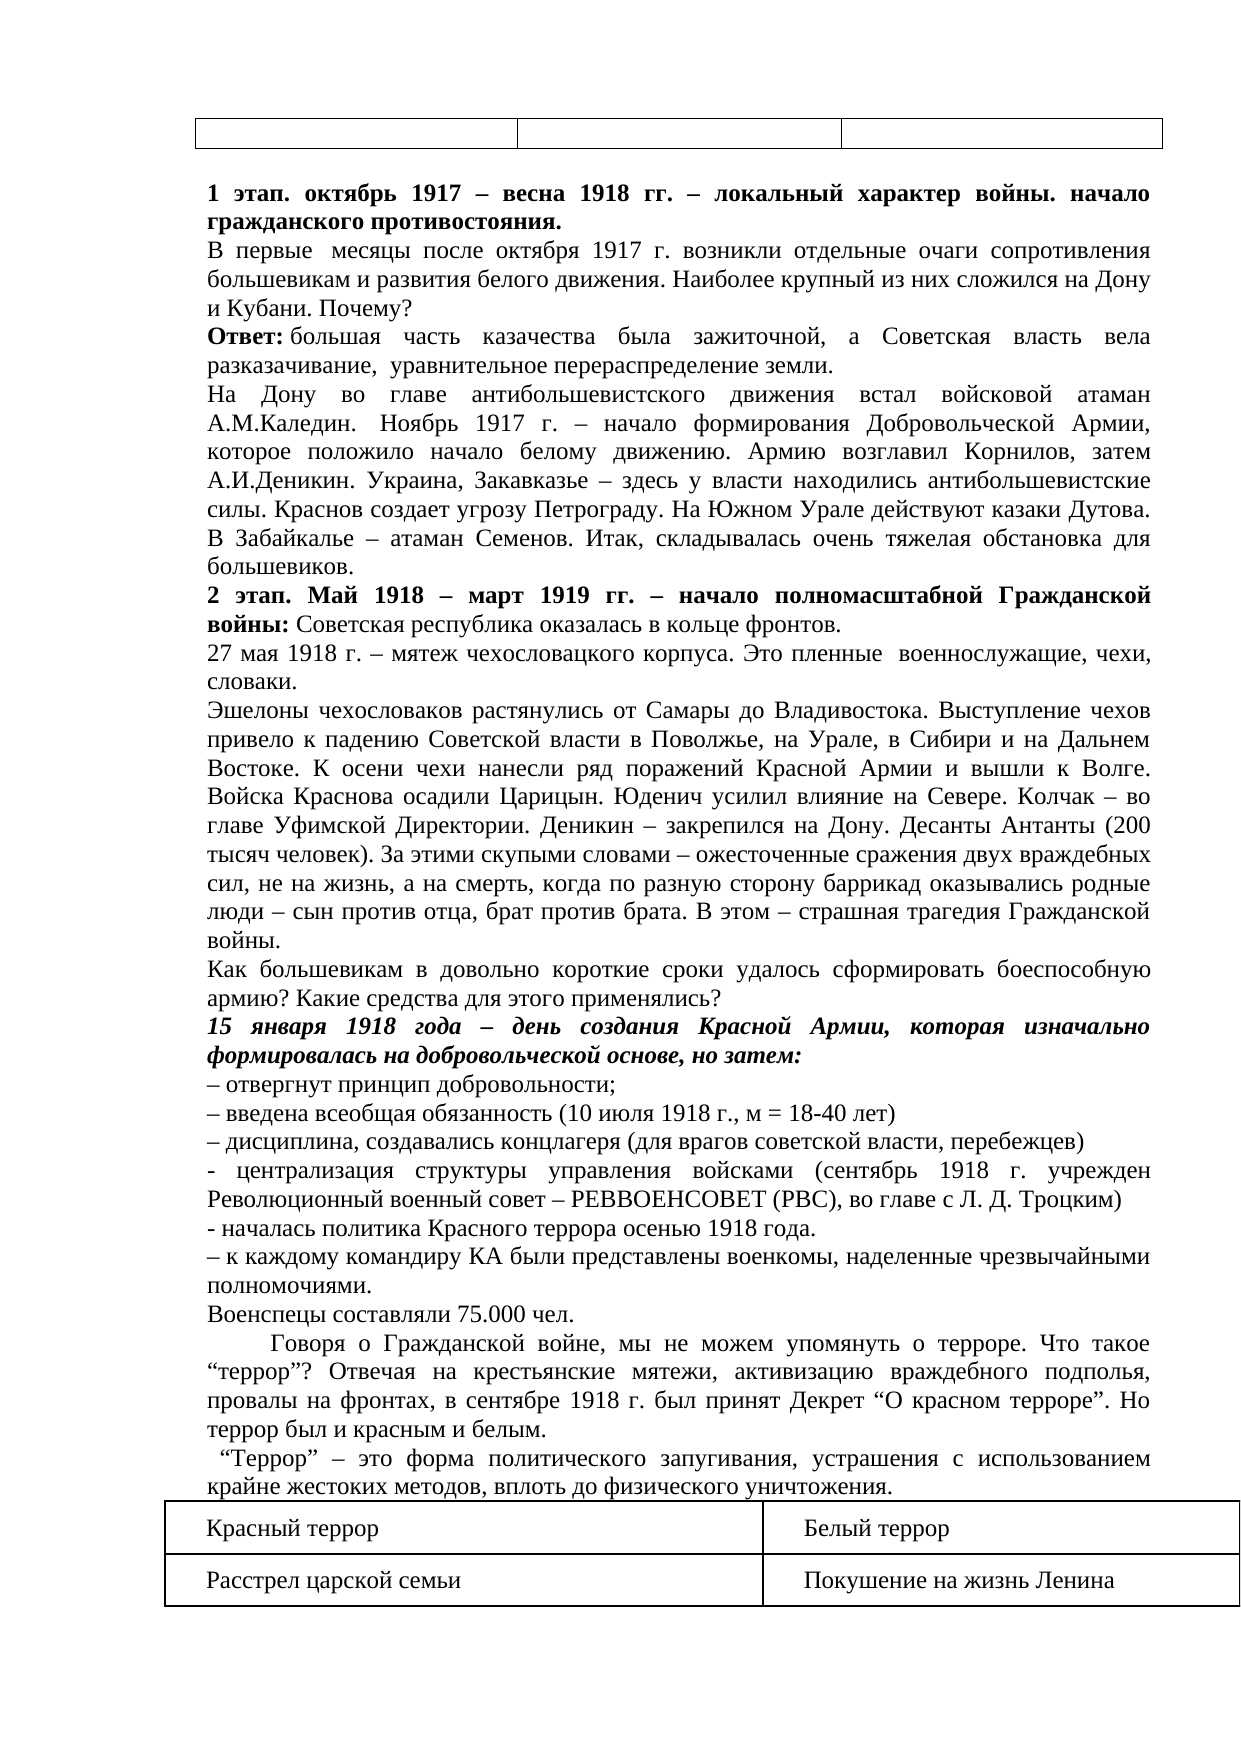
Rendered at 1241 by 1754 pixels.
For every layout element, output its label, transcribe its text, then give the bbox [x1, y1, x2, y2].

text 15 января 1918 года – день создания Красной Армии, которая изначально формировалась на добровольческой основе, но затем: [207, 1011, 1152, 1069]
table_header Красный террор [166, 1502, 762, 1553]
text - началась политика Красного террора осенью 1918 года. [207, 1213, 1152, 1241]
text – дисциплина, создавались концлагеря (для врагов советской власти, перебежцев) [207, 1126, 1152, 1155]
text Ответ: большая часть казачества была зажиточной, а Советская власть вела разказачивание, уравнительное перераспределение земли. [207, 321, 1152, 379]
text - централизация структуры управления войсками (сентябрь 1918 г. учрежден Революционный военный совет – РЕВВОЕНСОВЕТ (РВС), во главе с Л. Д. Троцким) [207, 1155, 1152, 1213]
text На Дону во главе антибольшевистского движения встал войсковой атаман А.М.Каледин. Ноябрь 1917 г. – начало формирования Добровольческой Армии, которое положило начало белому движению. Армию возглавил Корнилов, затем А.И.Деникин. Украина, Закавказье – здесь у власти находились антибольшевистские силы. Краснов создает угрозу Петрограду. На Южном Урале действуют казаки Дутова. В Забайкалье – атаман Семенов. Итак, складывалась очень тяжелая обстановка для большевиков. [207, 379, 1152, 580]
text Говоря о Гражданской войне, мы не можем упомянуть о терроре. Что такое “террор”? Отвечая на крестьянские мятежи, активизацию враждебного подполья, провалы на фронтах, в сентябре 1918 г. был принят Декрет “О красном терроре”. Но террор был и красным и белым. [207, 1328, 1152, 1443]
text 2 этап. Май 1918 – март 1919 гг. – начало полномасштабной Гражданской войны: Советская республика оказалась в кольце фронтов. [207, 580, 1152, 638]
text 1 этап. октябрь 1917 – весна 1918 гг. – локальный характер войны. начало гражданского противостояния. [207, 178, 1152, 235]
table_cell [842, 119, 1162, 148]
text В первые месяцы после октября 1917 г. возникли отдельные очаги сопротивления большевикам и развития белого движения. Наиболее крупный из них сложился на Дону и Кубани. Почему? [207, 235, 1152, 321]
text Как большевикам в довольно короткие сроки удалось сформировать боеспособную армию? Какие средства для этого применялись? [207, 954, 1152, 1011]
text – введена всеобщая обязанность (10 июля 1918 г., м = 18-40 лет) [207, 1098, 1152, 1126]
text Эшелоны чехословаков растянулись от Самары до Владивостока. Выступление чехов привело к падению Советской власти в Поволжье, на Урале, в Сибири и на Дальнем Востоке. К осени чехи нанесли ряд поражений Красной Армии и вышли к Волге. Войска Краснова осадили Царицын. Юденич усилил влияние на Севере. Колчак – во главе Уфимской Директории. Деникин – закрепился на Дону. Десанты Антанты (200 тысяч человек). За этими скупыми словами – ожесточенные сражения двух враждебных сил, не на жизнь, а на смерть, когда по разную сторону баррикад оказывались родные люди – сын против отца, брат против брата. В этом – страшная трагедия Гражданской войны. [207, 695, 1152, 954]
table_cell Покушение на жизнь Ленина [764, 1555, 1239, 1605]
table_cell Расстрел царской семьи [166, 1555, 762, 1605]
text “Террор” – это форма политического запугивания, устрашения с использованием крайне жестоких методов, вплоть до физического уничтожения. [207, 1443, 1152, 1500]
table_cell [196, 119, 517, 148]
text Военспецы составляли 75.000 чел. [207, 1299, 1152, 1328]
table_cell [518, 119, 841, 148]
text – отвергнут принцип добровольности; [207, 1069, 1152, 1098]
text 27 мая 1918 г. – мятеж чехословацкого корпуса. Это пленные военнослужащие, чехи, словаки. [207, 638, 1152, 695]
table_header Белый террор [764, 1502, 1239, 1553]
text – к каждому командиру КА были представлены военкомы, наделенные чрезвычайными полномочиями. [207, 1241, 1152, 1299]
